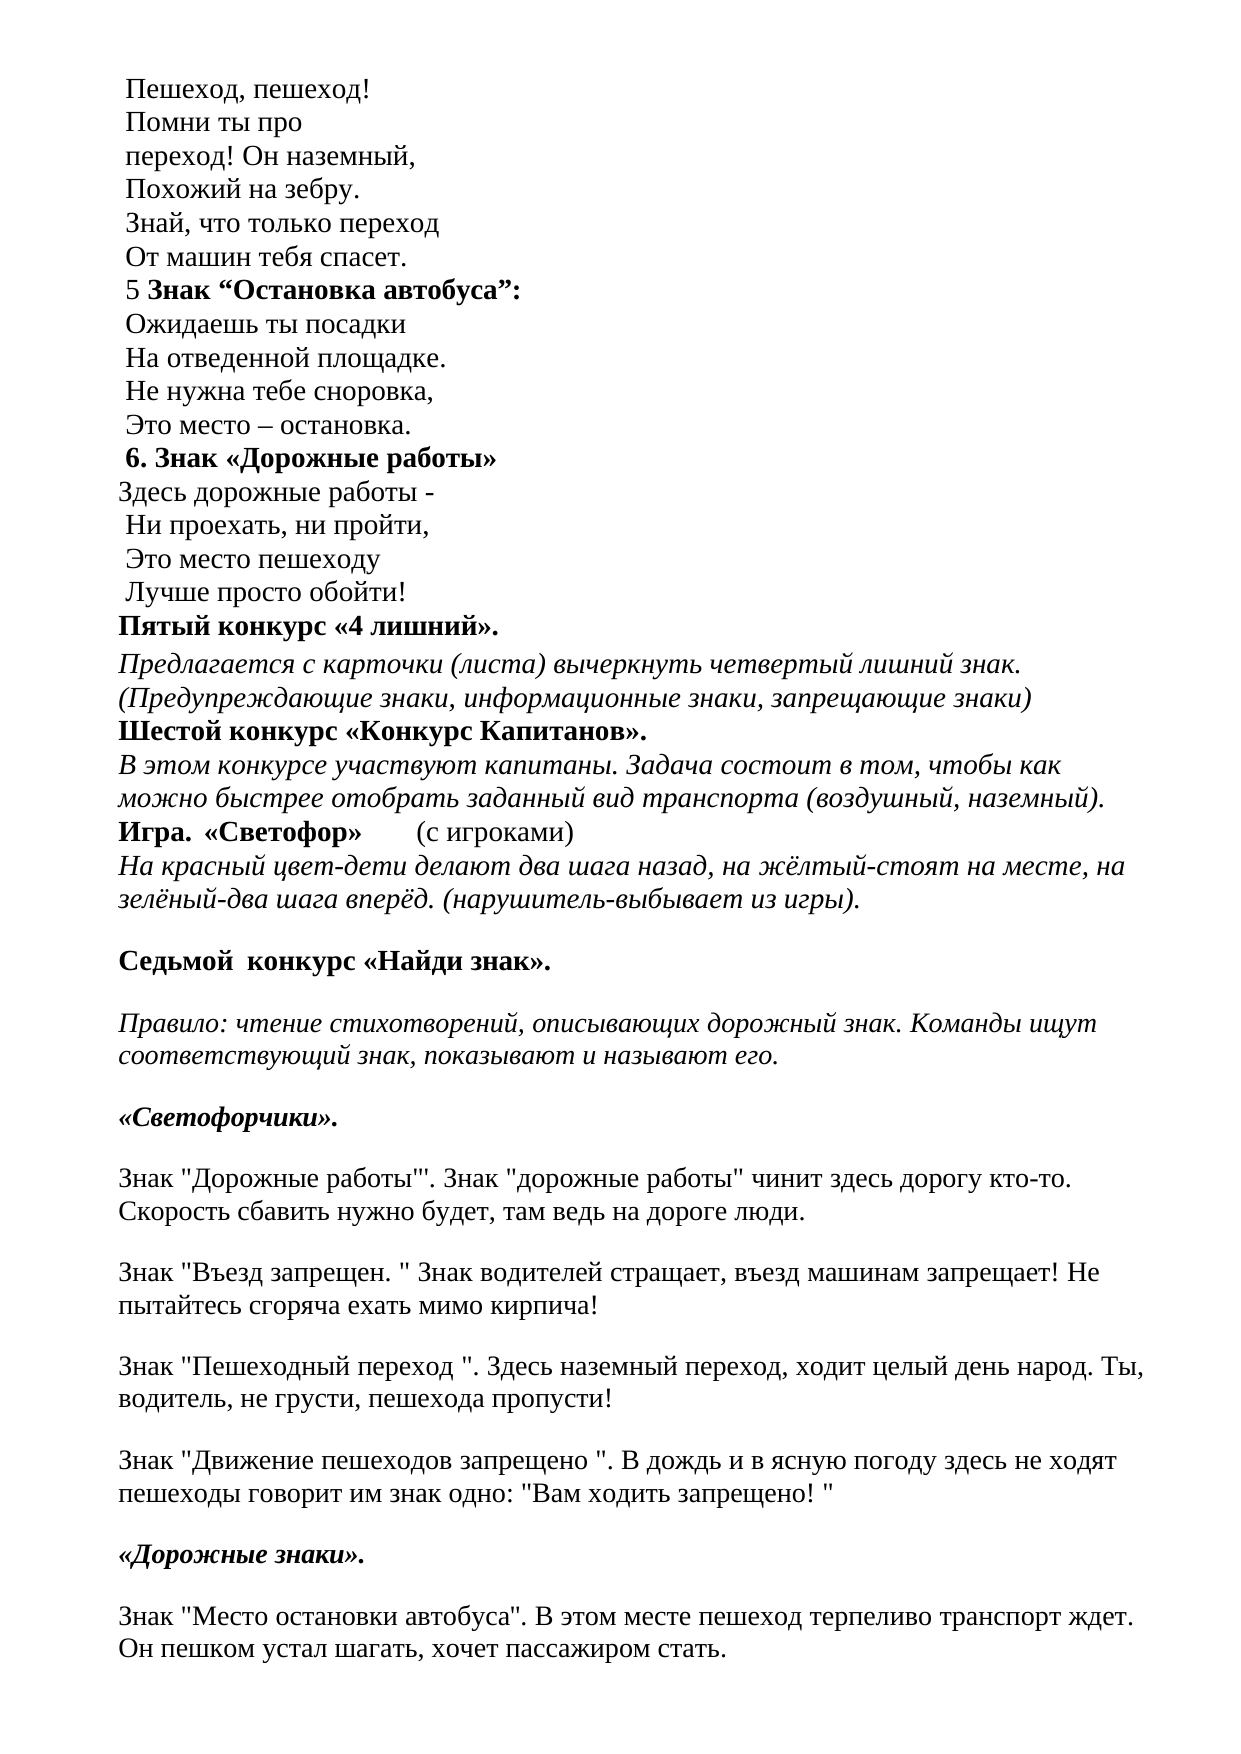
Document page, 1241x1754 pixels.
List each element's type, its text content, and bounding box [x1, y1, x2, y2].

text «Светофорчики». [118, 1100, 1167, 1132]
text Знак "Въезд запрещен. " Знак водителей стращает, въезд машинам запрещает! Не пытайтесь сгоряча ехать мимо кирпича! [118, 1255, 1167, 1320]
text Правило: чтение стихотворений, описывающих дорожный знак. Команды ищут соответствующий знак, показывают и называют его. [118, 1006, 1167, 1071]
text Предлагается с карточки (листа) вычеркнуть четвертый лишний знак. (Предупреждающие знаки, информационные знаки, запрещающие знаки) Шестой конкурс «Конкурс Капитанов». [118, 646, 1072, 747]
subtitle Пятый конкурс «4 лишний». [118, 608, 1167, 642]
text Здесь дорожные работы - Ни проехать, ни пройти, Это место пешеходу Лучше просто обойти! [118, 474, 463, 608]
text Знак "Дорожные работы"'. Знак "дорожные работы" чинит здесь дорогу кто-то. Скорость сбавить нужно будет, там ведь на дороге люди. [118, 1161, 1167, 1226]
text Пешеход, пешеход! Помни ты про переход! Он наземный, Похожий на зебру. [125, 71, 418, 205]
text В этом конкурсе участвуют капитаны. Задача состоит в том, чтобы как можно быстрее отобрать заданный вид транспорта (воздушный, наземный). Игра. «Светофор» (с игроками) [118, 747, 1105, 848]
text Знак "Движение пешеходов запрещено ". В дождь и в ясную погоду здесь не ходят пешеходы говорит им знак одно: "Вам ходить запрещено! " [118, 1443, 1167, 1508]
text Знак "Место остановки автобуса''. В этом месте пешеход терпеливо транспорт ждет. Он пешком устал шагать, хочет пассажиром стать. [118, 1599, 1144, 1663]
text Ожидаешь ты посадки На отведенной площадке. Не нужна тебе сноровка, Это место – остановка. [125, 306, 447, 440]
subtitle Знак “Остановка автобуса”: [125, 272, 1167, 306]
text На красный цвет-дети делают два шага назад, на жёлтый-стоят на месте, на зелёный-два шага вперёд. (нарушитель-выбывает из игры). [118, 848, 1126, 915]
text Знак "Пешеходный переход ". Здесь наземный переход, ходит целый день народ. Ты, водитель, не грусти, пешехода пропусти! [118, 1349, 1167, 1414]
subtitle Седьмой конкурс «Найди знак». [118, 943, 1167, 977]
text Знай, что только переход От машин тебя спасет. [125, 205, 463, 272]
subtitle Знак «Дорожные работы» [125, 440, 1167, 474]
text «Дорожные знаки». [118, 1538, 1167, 1570]
